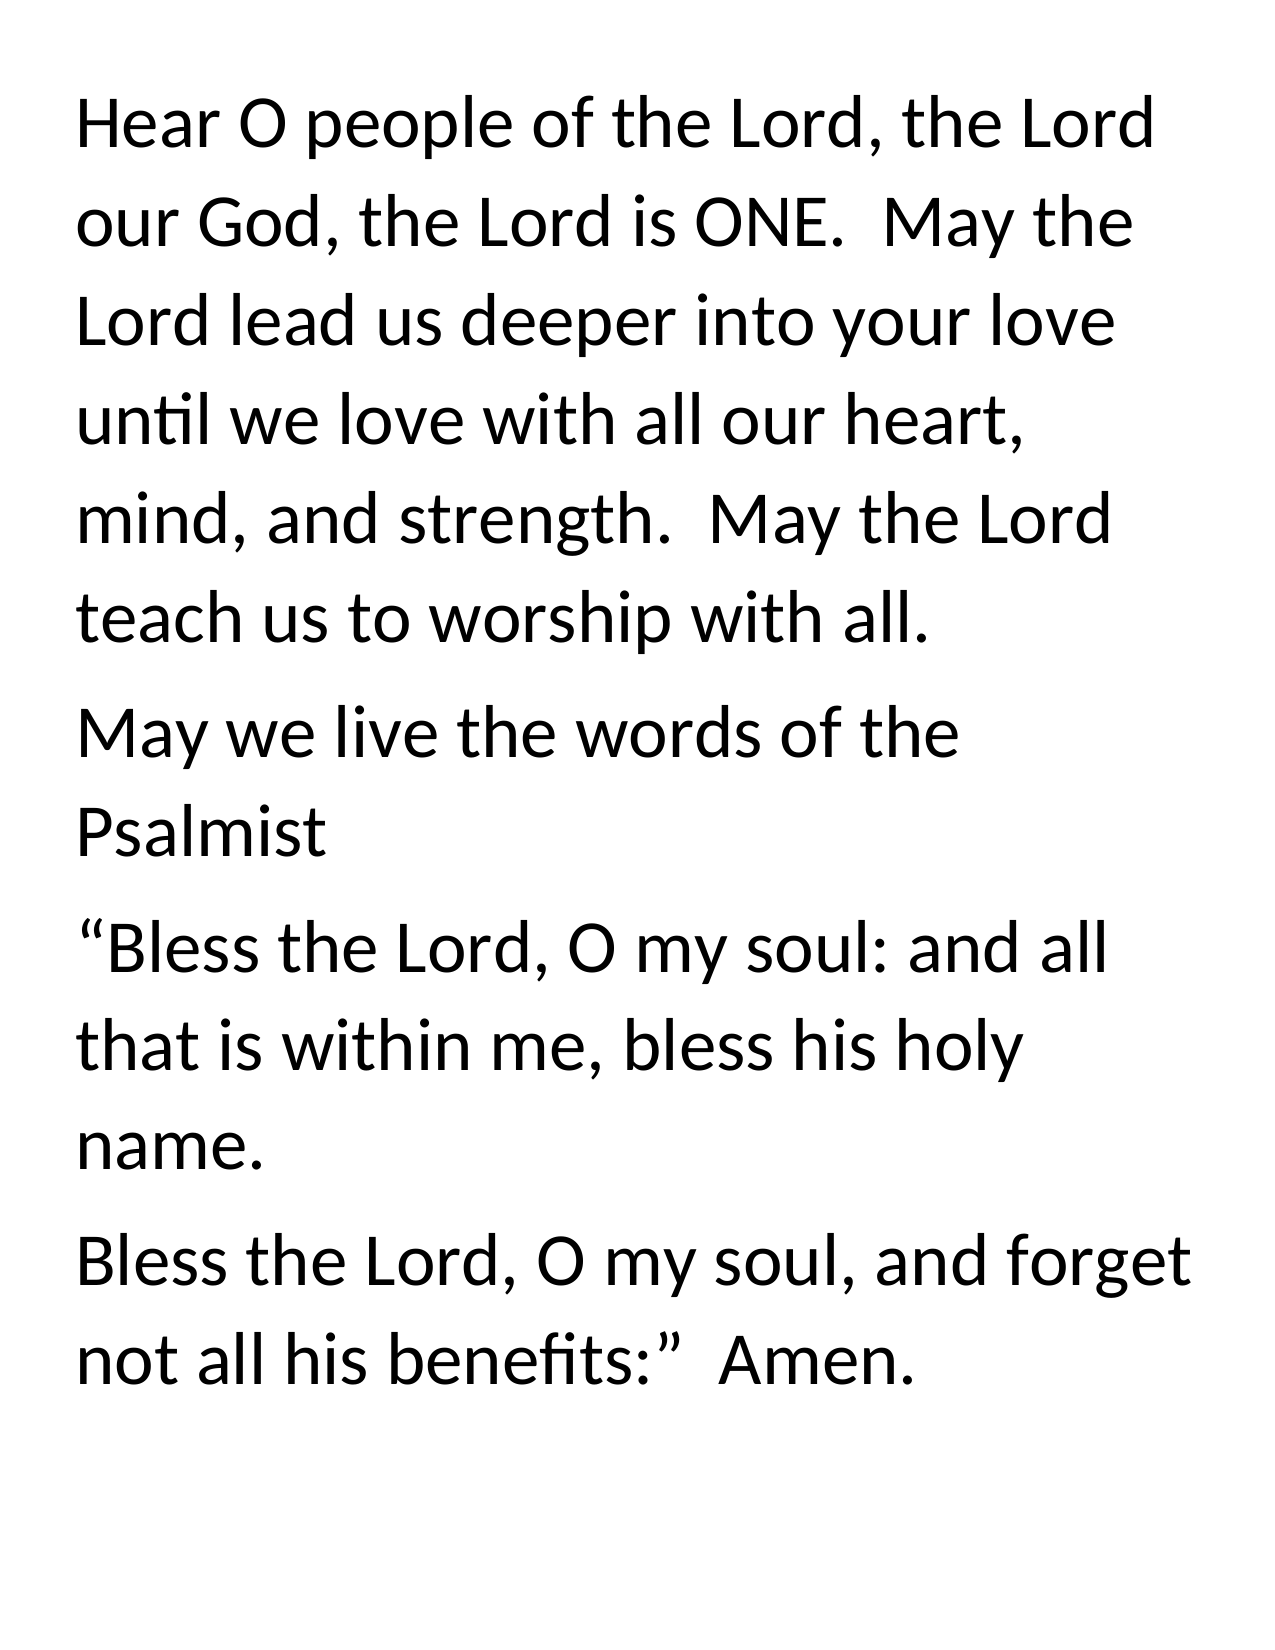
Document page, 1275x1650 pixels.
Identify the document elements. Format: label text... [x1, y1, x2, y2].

text May we live the words of the Psalmist [75, 685, 1209, 875]
text Hear O people of the Lord, the Lord our God, the Lord is ONE. May the Lord lead us deeper into your love until we love with all our heart, mind, and strength. May the Lord teach us to worship with all. [75, 75, 1209, 661]
text Bless the Lord, O my soul, and forget not all his benefits:” Amen. [75, 1212, 1209, 1403]
text “Bless the Lord, O my soul: and all that is within me, bless his holy name. [75, 899, 1209, 1188]
